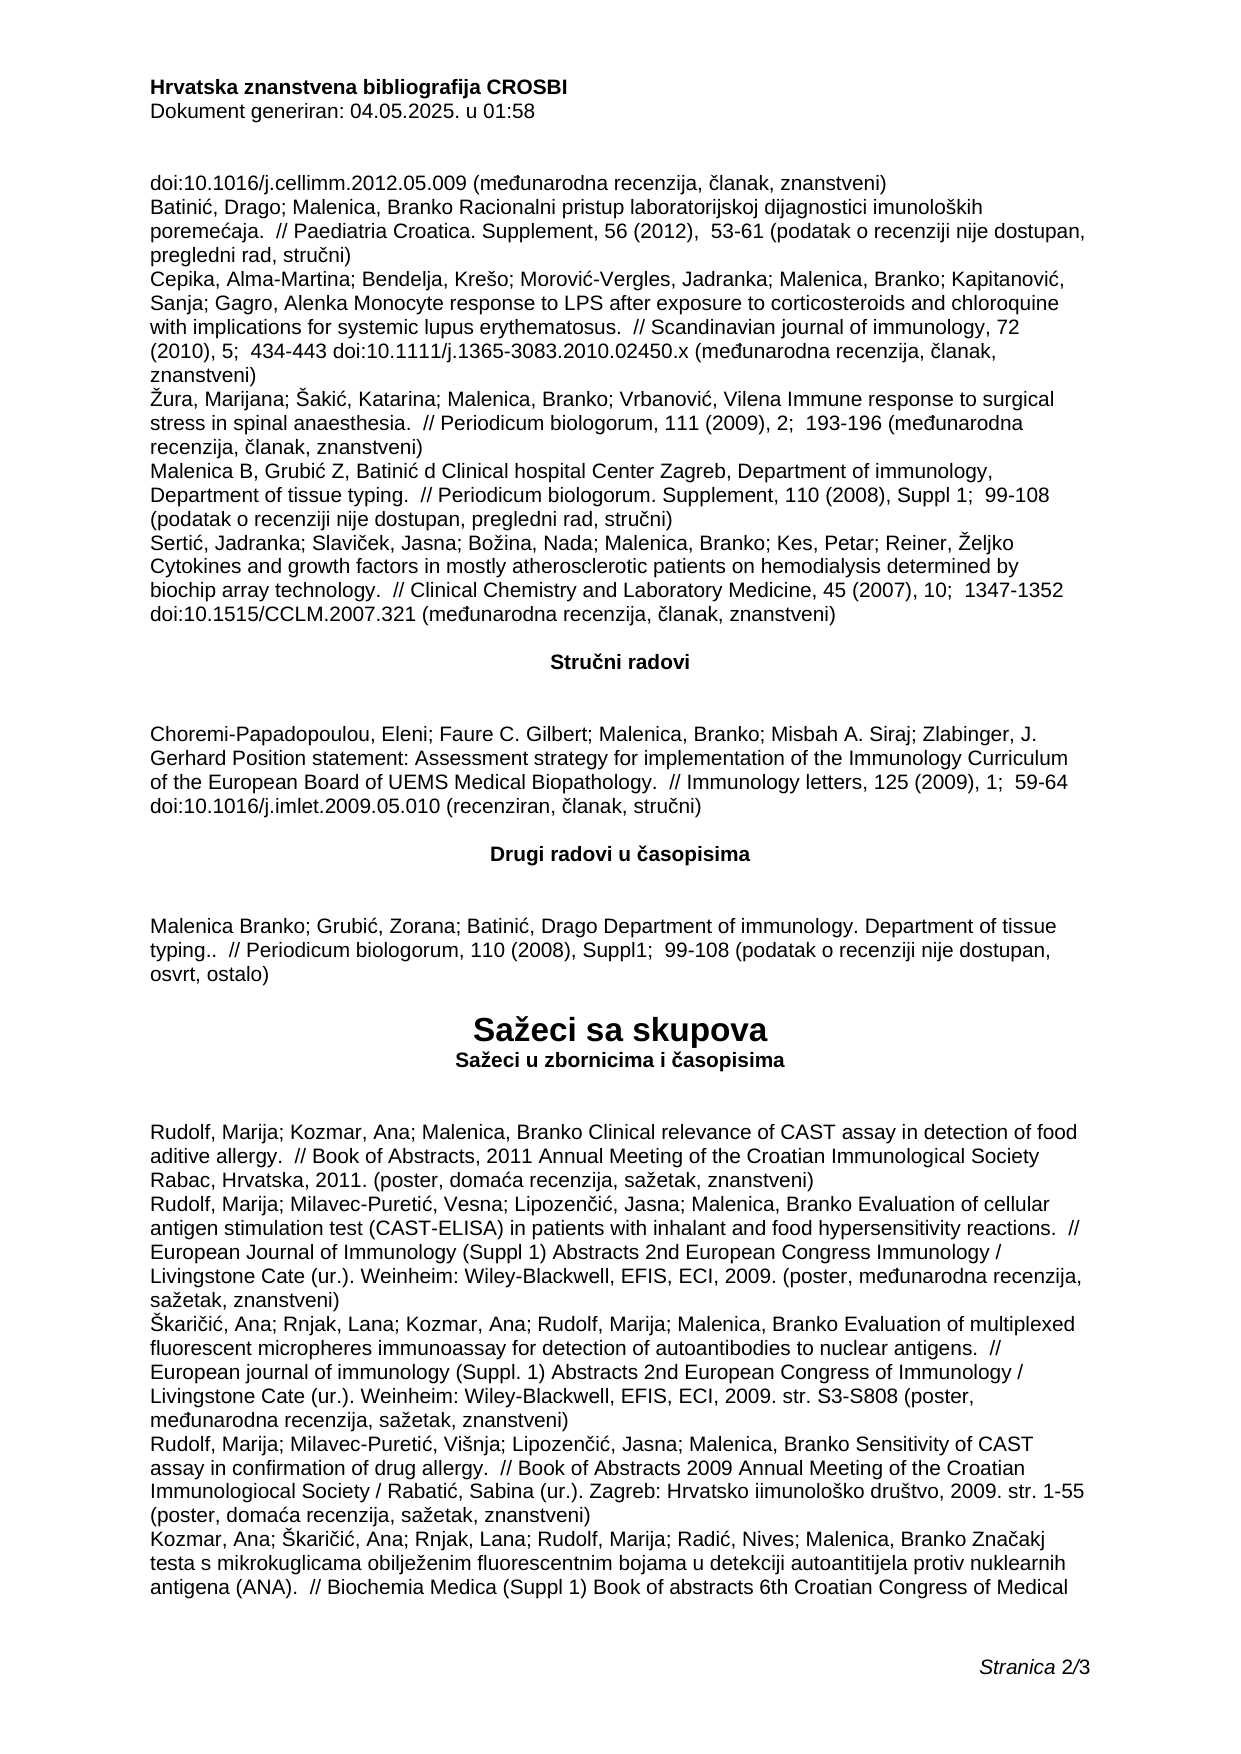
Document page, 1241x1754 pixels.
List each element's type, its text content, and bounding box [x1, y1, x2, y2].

text Sertić, Jadranka; Slaviček, Jasna; Božina, Nada; Malenica, Branko; Kes, Petar; Reiner, Željko [150, 530, 1090, 626]
text Škaričić, Ana; Rnjak, Lana; Kozmar, Ana; Rudolf, Marija; Malenica, Branko [150, 1312, 1090, 1431]
text Malenica Branko; Grubić, Zorana; Batinić, Drago [150, 914, 1090, 986]
text Žura, Marijana; Šakić, Katarina; Malenica, Branko; Vrbanović, Vilena [150, 387, 1090, 458]
text Malenica B, Grubić Z, Batinić d [150, 458, 1090, 530]
text Rudolf, Marija; Milavec-Puretić, Vesna; Lipozenčić, Jasna; Malenica, Branko [150, 1192, 1090, 1312]
subtitle Sažeci sa skupova [150, 1009, 1090, 1048]
text Batinić, Drago; Malenica, Branko [150, 195, 1090, 267]
subtitle Sažeci u zbornicima i časopisima [150, 1048, 1090, 1072]
subtitle Stručni radovi [150, 650, 1090, 674]
text Cepika, Alma-Martina; Bendelja, Krešo; Morović-Vergles, Jadranka; Malenica, Branko; Kapitanović, Sanja; Gagro, Alenka [150, 267, 1090, 387]
text Rudolf, Marija; Kozmar, Ana; Malenica, Branko [150, 1120, 1090, 1192]
text Choremi-Papadopoulou, Eleni; Faure C. Gilbert; Malenica, Branko; Misbah A. Siraj; Zlabinger, J. Gerhard [150, 722, 1090, 818]
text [150, 1527, 1090, 1599]
subtitle Drugi radovi u časopisima [150, 842, 1090, 866]
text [150, 1431, 1090, 1527]
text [150, 171, 1090, 195]
